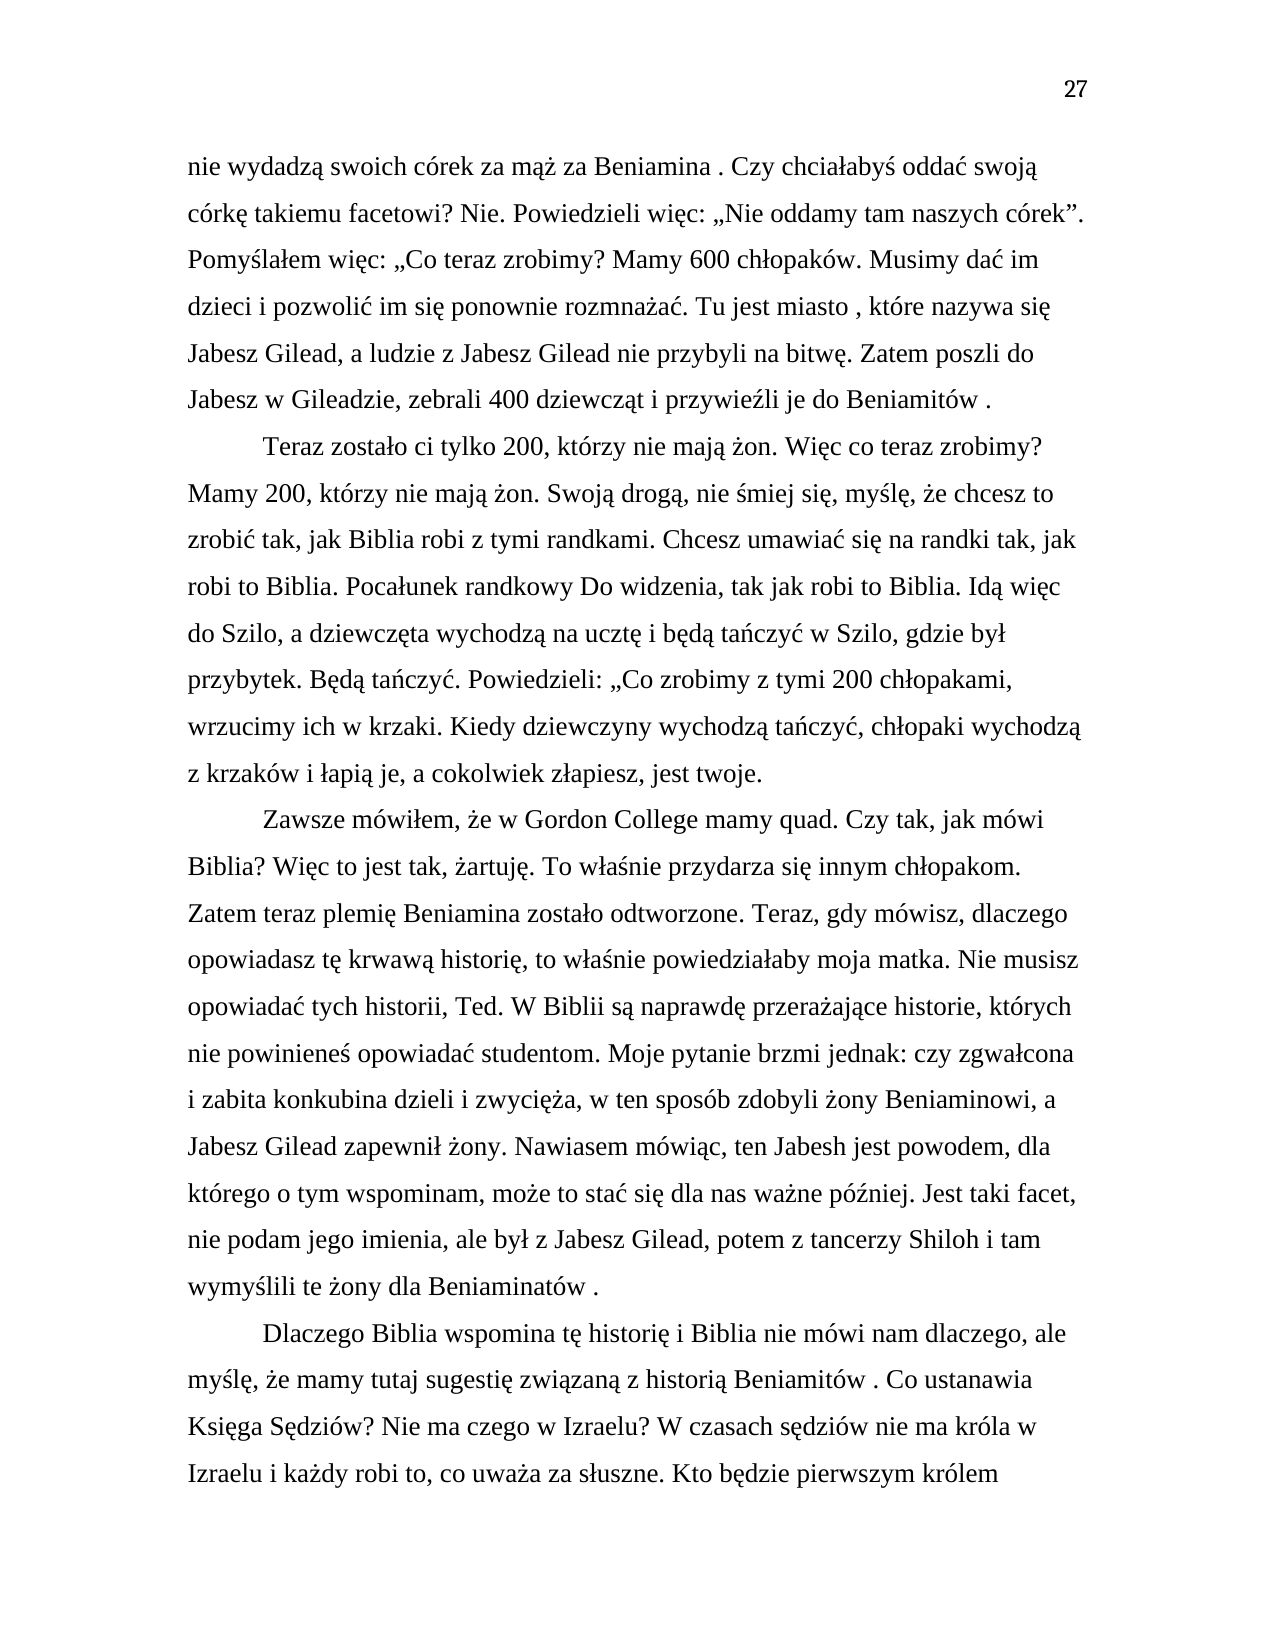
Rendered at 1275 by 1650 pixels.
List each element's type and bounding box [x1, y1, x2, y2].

text [187, 150, 1087, 1488]
